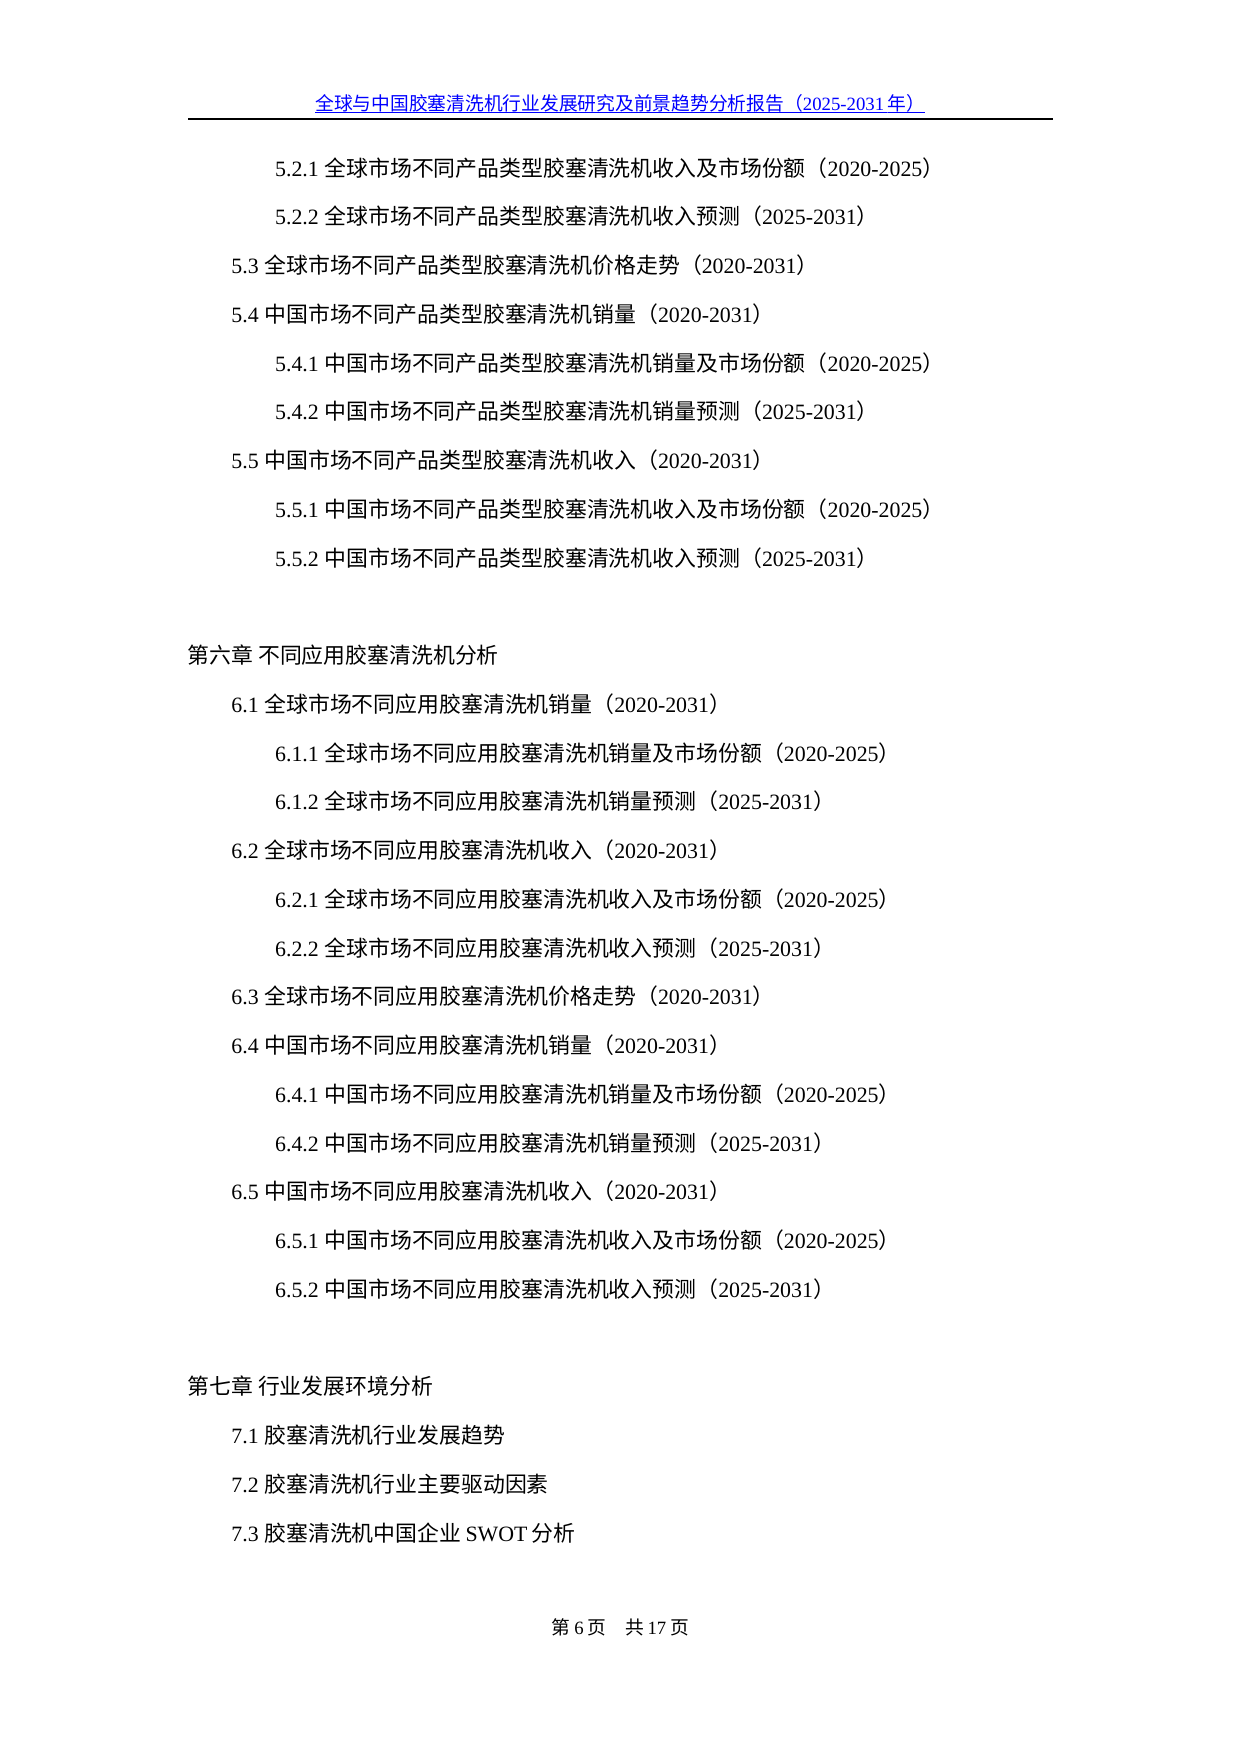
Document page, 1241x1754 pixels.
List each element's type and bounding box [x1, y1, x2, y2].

text [187, 150, 1053, 1548]
